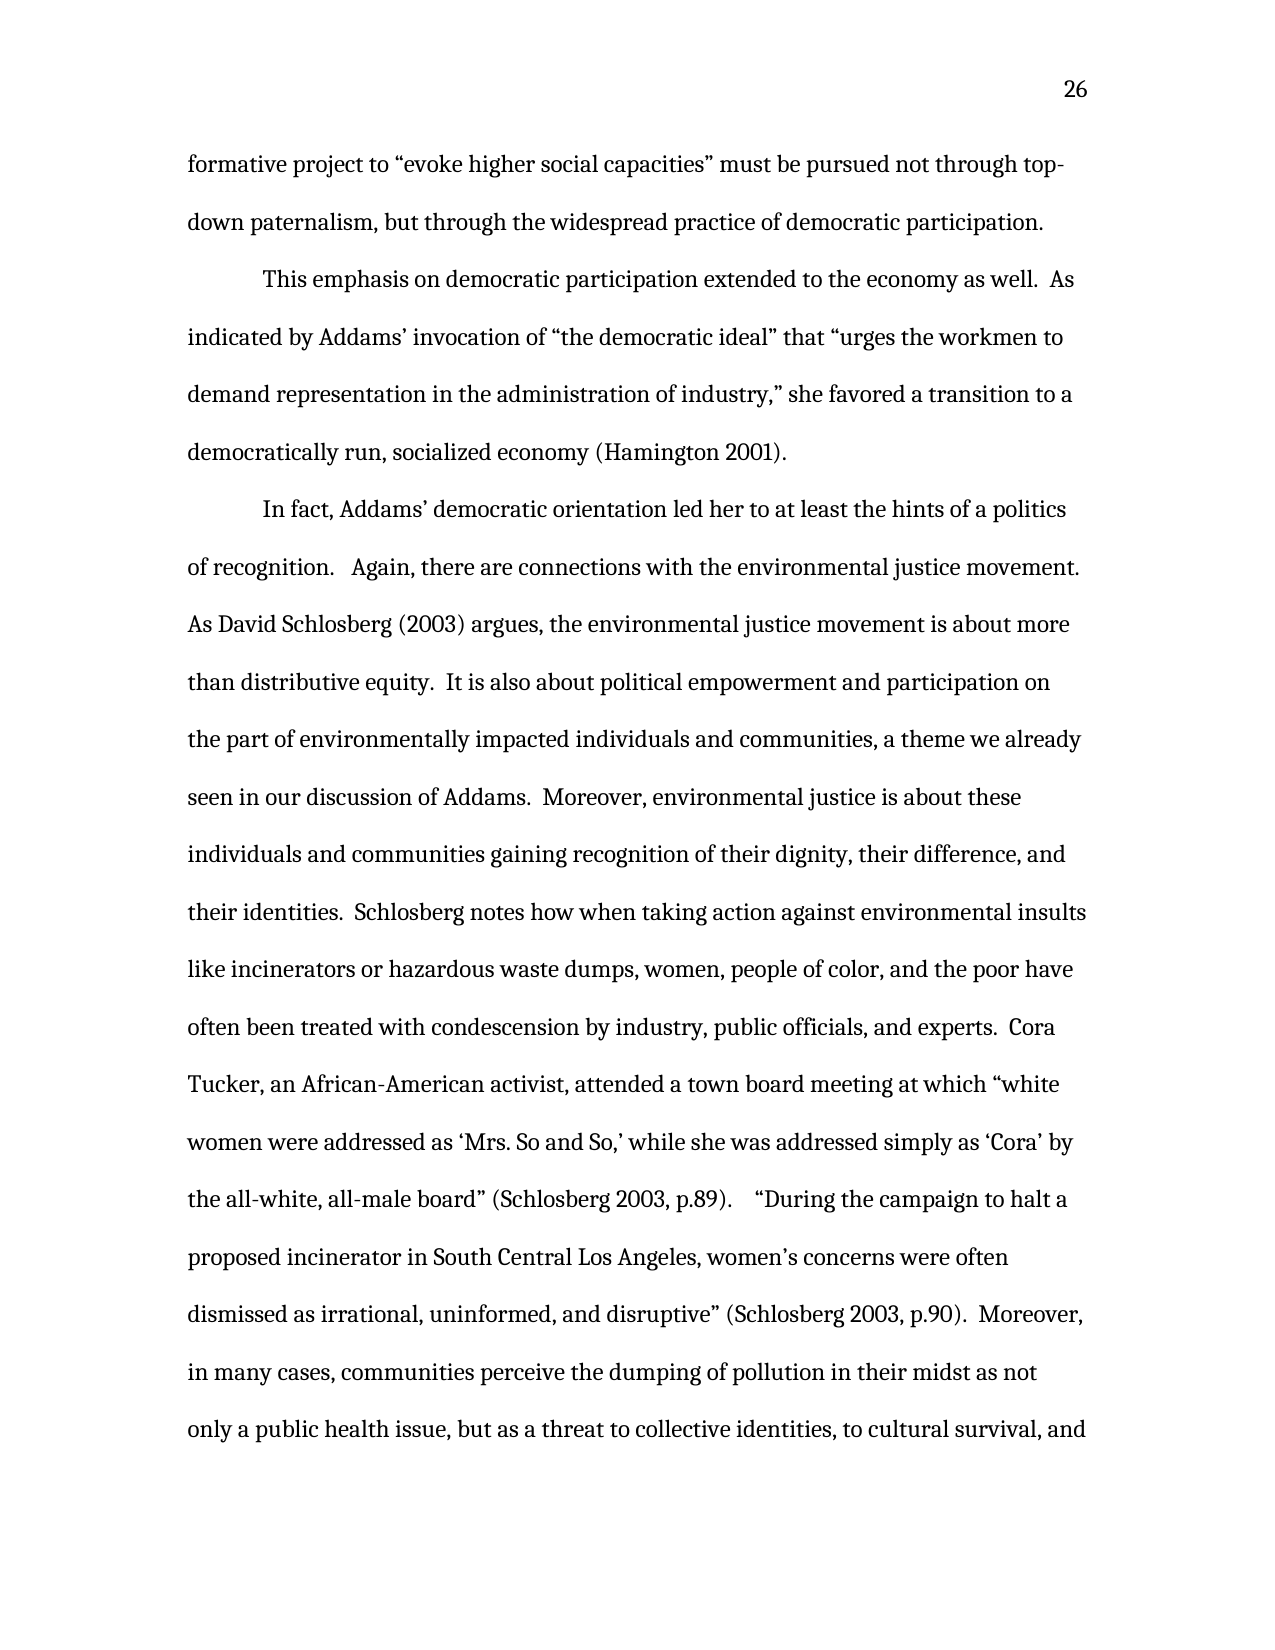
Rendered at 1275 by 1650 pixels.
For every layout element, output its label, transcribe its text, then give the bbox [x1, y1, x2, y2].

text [187, 150, 1087, 236]
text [187, 495, 1087, 1444]
text This emphasis on democratic participation extended to the economy as well. As indicated by Addams’ invocation of “the democratic ideal” that “urges the workmen to demand representation in the administration of industry,” she favored a transition to a democratically run, socialized economy (Hamington 2001). [187, 265, 1087, 466]
